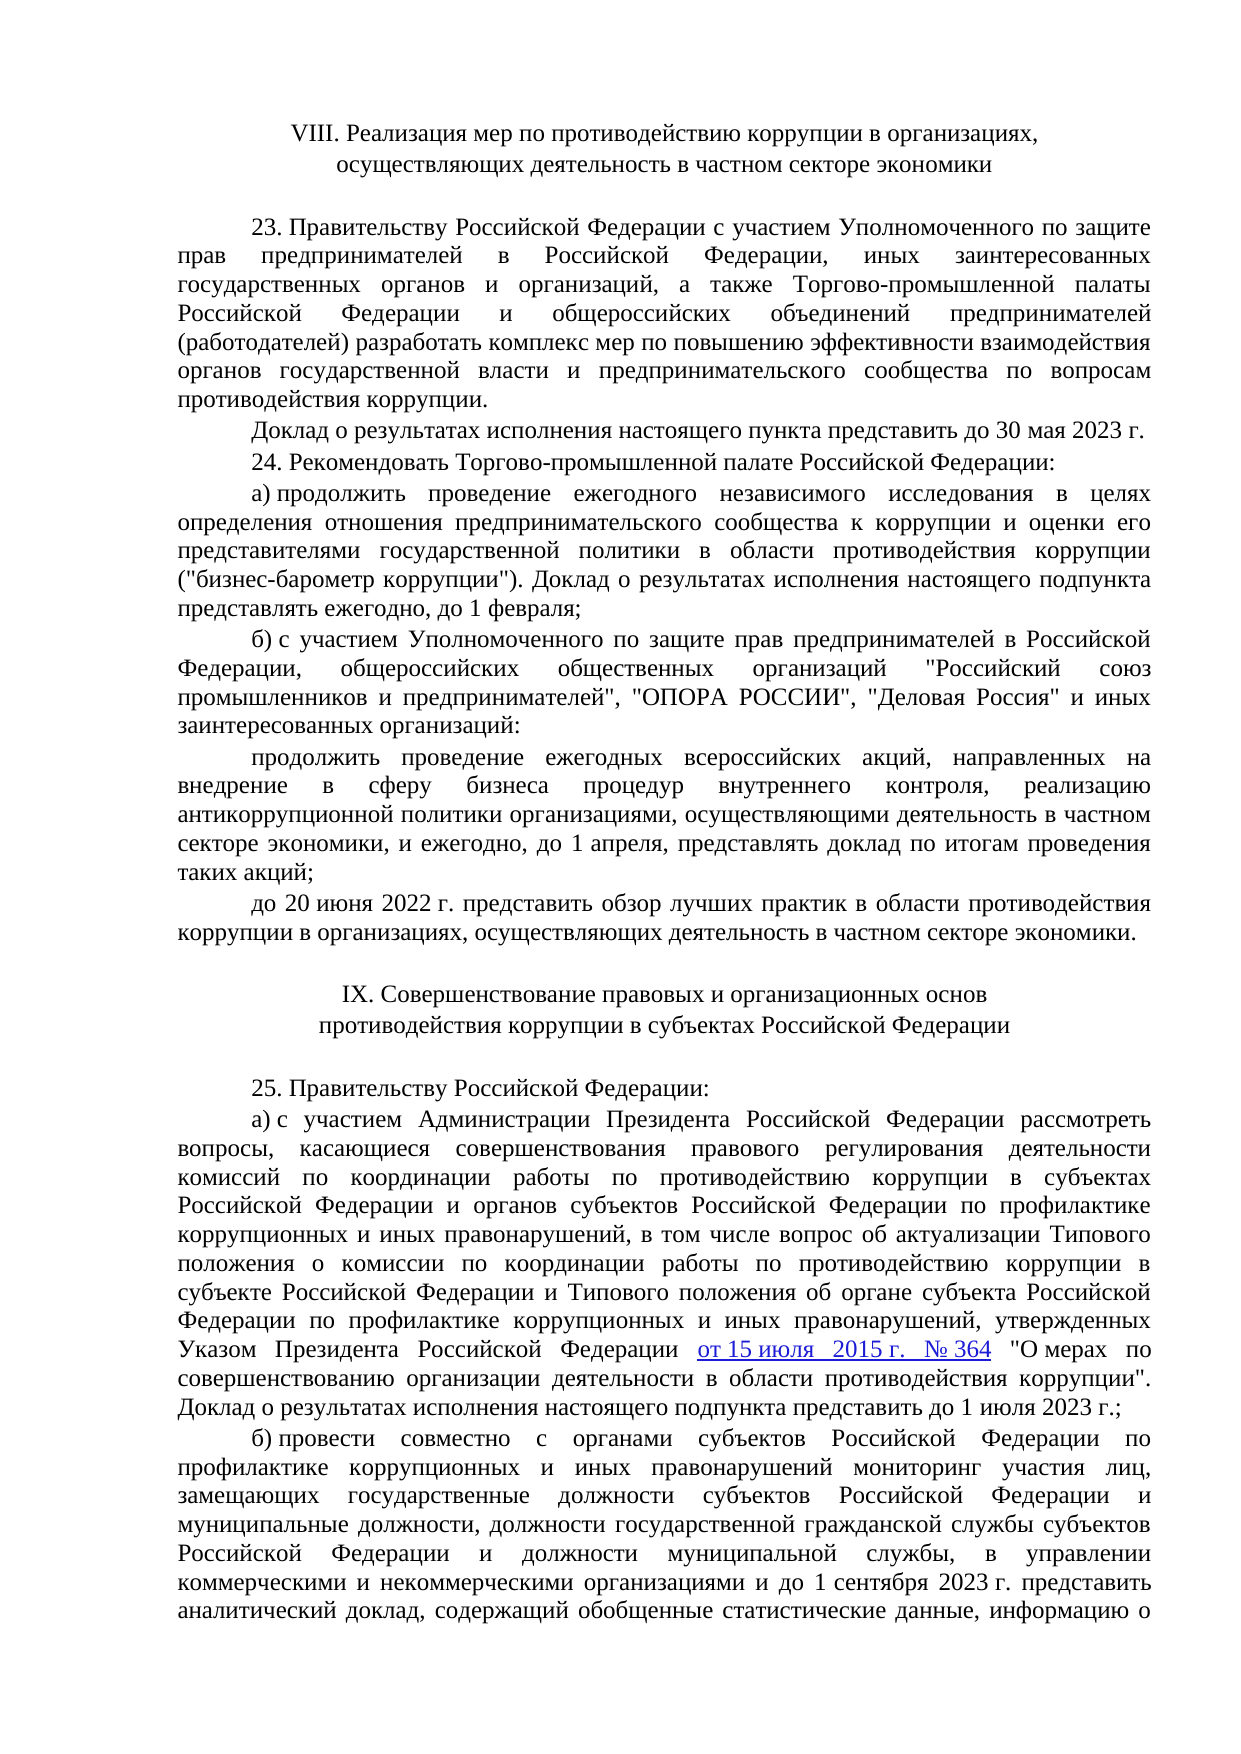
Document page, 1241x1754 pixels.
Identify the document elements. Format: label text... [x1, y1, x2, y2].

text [177, 1423, 1152, 1624]
text до 20 июня 2022 г. представить обзор лучших практик в области противодействия коррупции в организациях, осуществляющих деятельность в частном секторе экономики. [177, 888, 1152, 946]
text VIII. Реализация мер по противодействию коррупции в организациях, [177, 118, 1152, 147]
text 25. Правительству Российской Федерации: [177, 1073, 1152, 1102]
text 24. Рекомендовать Торгово-промышленной палате Российской Федерации: [177, 447, 1152, 476]
text продолжить проведение ежегодных всероссийских акций, направленных на внедрение в сферу бизнеса процедур внутреннего контроля, реализацию антикоррупционной политики организациями, осуществляющими деятельность в частном секторе экономики, и ежегодно, до 1 апреля, представлять доклад по итогам проведения таких акций; [177, 742, 1152, 886]
text б) с участием Уполномоченного по защите прав предпринимателей в Российской Федерации, общероссийских общественных организаций "Российский союз промышленников и предпринимателей", "ОПОРА РОССИИ", "Деловая Россия" и иных заинтересованных организаций: [177, 624, 1152, 739]
text 23. Правительству Российской Федерации с участием Уполномоченного по защите прав предпринимателей в Российской Федерации, иных заинтересованных государственных органов и организаций, а также Торгово-промышленной палаты Российской Федерации и общероссийских объединений предпринимателей (работодателей) разработать комплекс мер по повышению эффективности взаимодействия органов государственной власти и предпринимательского сообщества по вопросам противодействия коррупции. [177, 212, 1152, 413]
text а) с участием Администрации Президента Российской Федерации рассмотреть вопросы, касающиеся совершенствования правового регулирования деятельности комиссий по координации работы по противодействию коррупции в субъектах Российской Федерации и органов субъектов Российской Федерации по профилактике коррупционных и иных правонарушений, в том числе вопрос об актуализации Типового положения о комиссии по координации работы по противодействию коррупции в субъекте Российской Федерации и Типового положения об органе субъекта Российской Федерации по профилактике коррупционных и иных правонарушений, утвержденных Указом Президента Российской Федерации от 15 июля 2015 г. № 364 "О мерах по совершенствованию организации деятельности в области противодействия коррупции". Доклад о результатах исполнения настоящего подпункта представить до 1 июля 2023 г.; [177, 1104, 1152, 1421]
text Доклад о результатах исполнения настоящего пункта представить до 30 мая 2023 г. [177, 416, 1152, 444]
text осуществляющих деятельность в частном секторе экономики [177, 149, 1152, 178]
text противодействия коррупции в субъектах Российской Федерации [177, 1011, 1152, 1039]
text IX. Совершенствование правовых и организационных основ [177, 979, 1152, 1008]
text а) продолжить проведение ежегодного независимого исследования в целях определения отношения предпринимательского сообщества к коррупции и оценки его представителями государственной политики в области противодействия коррупции ("бизнес-барометр коррупции"). Доклад о результатах исполнения настоящего подпункта представлять ежегодно, до 1 февраля; [177, 478, 1152, 622]
